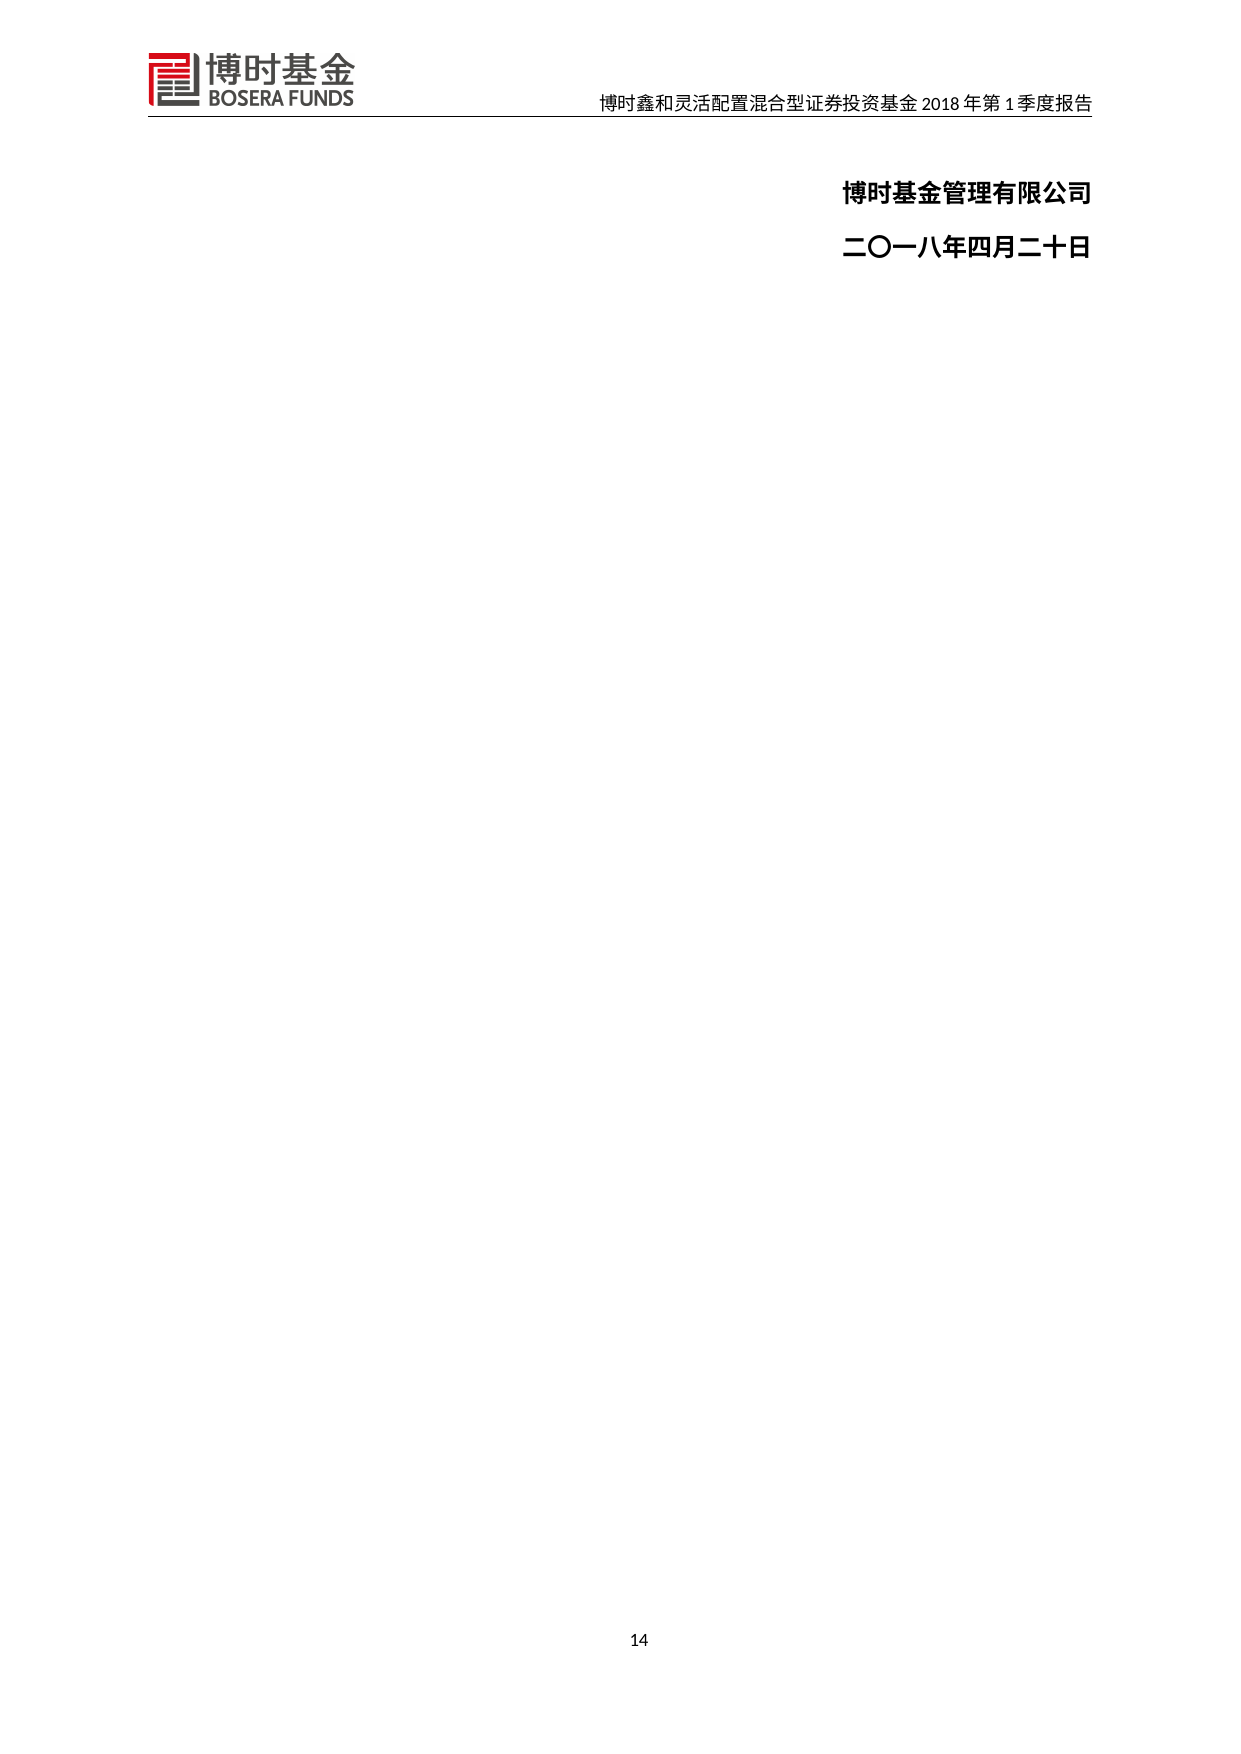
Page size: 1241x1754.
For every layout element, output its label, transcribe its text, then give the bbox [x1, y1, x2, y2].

picture [148, 53, 355, 106]
text 二〇一八年四月二十日 [148, 228, 1092, 264]
text 博时基金管理有限公司 [148, 173, 1092, 210]
